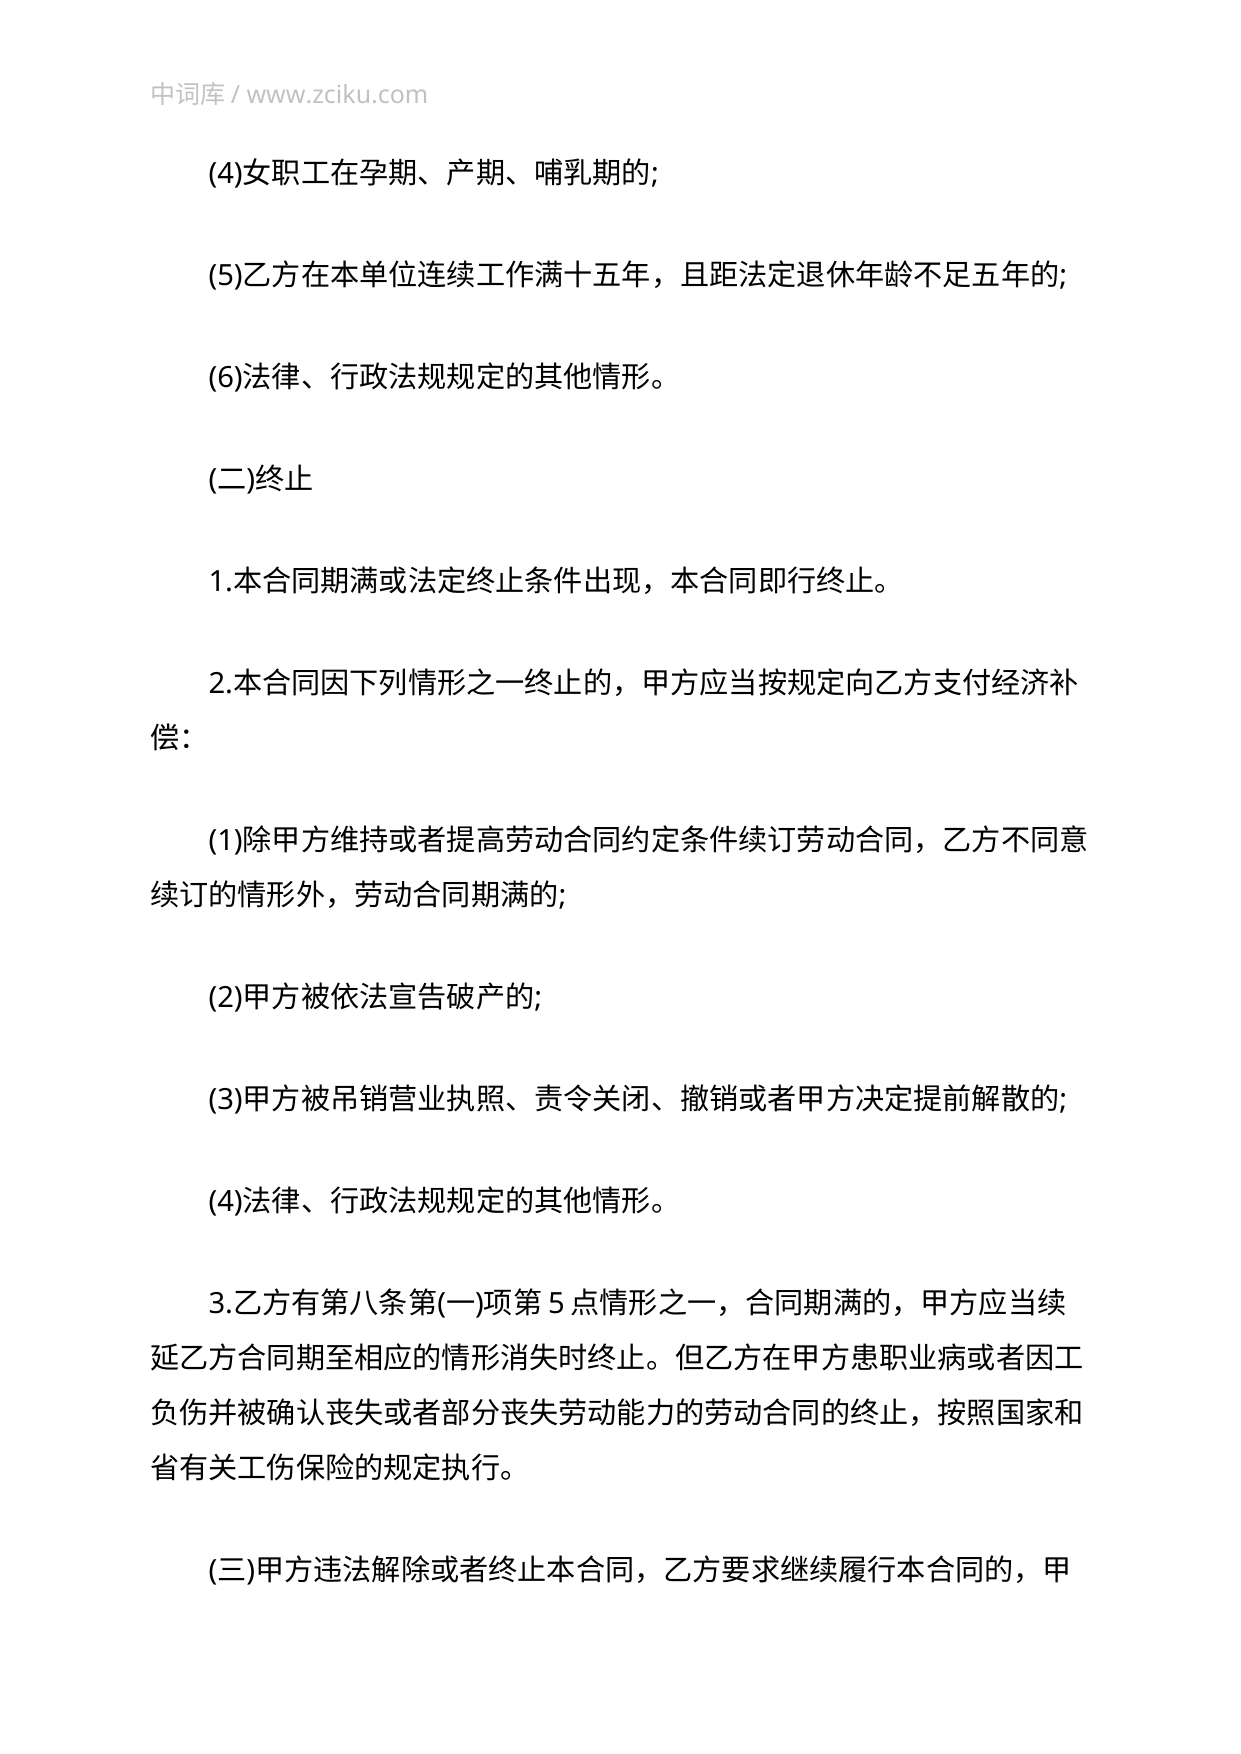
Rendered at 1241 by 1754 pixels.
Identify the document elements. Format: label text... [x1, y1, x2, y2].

text (4)法律、行政法规规定的其他情形。 [150, 1178, 1090, 1220]
text (4)女职工在孕期、产期、哺乳期的; [150, 150, 1090, 192]
text 3.乙方有第八条第(一)项第5点情形之一，合同期满的，甲方应当续延乙方合同期至相应的情形消失时终止。但乙方在甲方患职业病或者因工负伤并被确认丧失或者部分丧失劳动能力的劳动合同的终止，按照国家和省有关工伤保险的规定执行。 [150, 1279, 1090, 1487]
text 1.本合同期满或法定终止条件出现，本合同即行终止。 [150, 558, 1090, 600]
text (6)法律、行政法规规定的其他情形。 [150, 354, 1090, 396]
text 2.本合同因下列情形之一终止的，甲方应当按规定向乙方支付经济补偿： [150, 660, 1090, 757]
text (5)乙方在本单位连续工作满十五年，且距法定退休年龄不足五年的; [150, 252, 1090, 294]
text (二)终止 [150, 456, 1090, 498]
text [150, 1546, 1090, 1588]
text (3)甲方被吊销营业执照、责令关闭、撤销或者甲方决定提前解散的; [150, 1076, 1090, 1118]
text (2)甲方被依法宣告破产的; [150, 974, 1090, 1016]
text (1)除甲方维持或者提高劳动合同约定条件续订劳动合同，乙方不同意续订的情形外，劳动合同期满的; [150, 817, 1090, 914]
